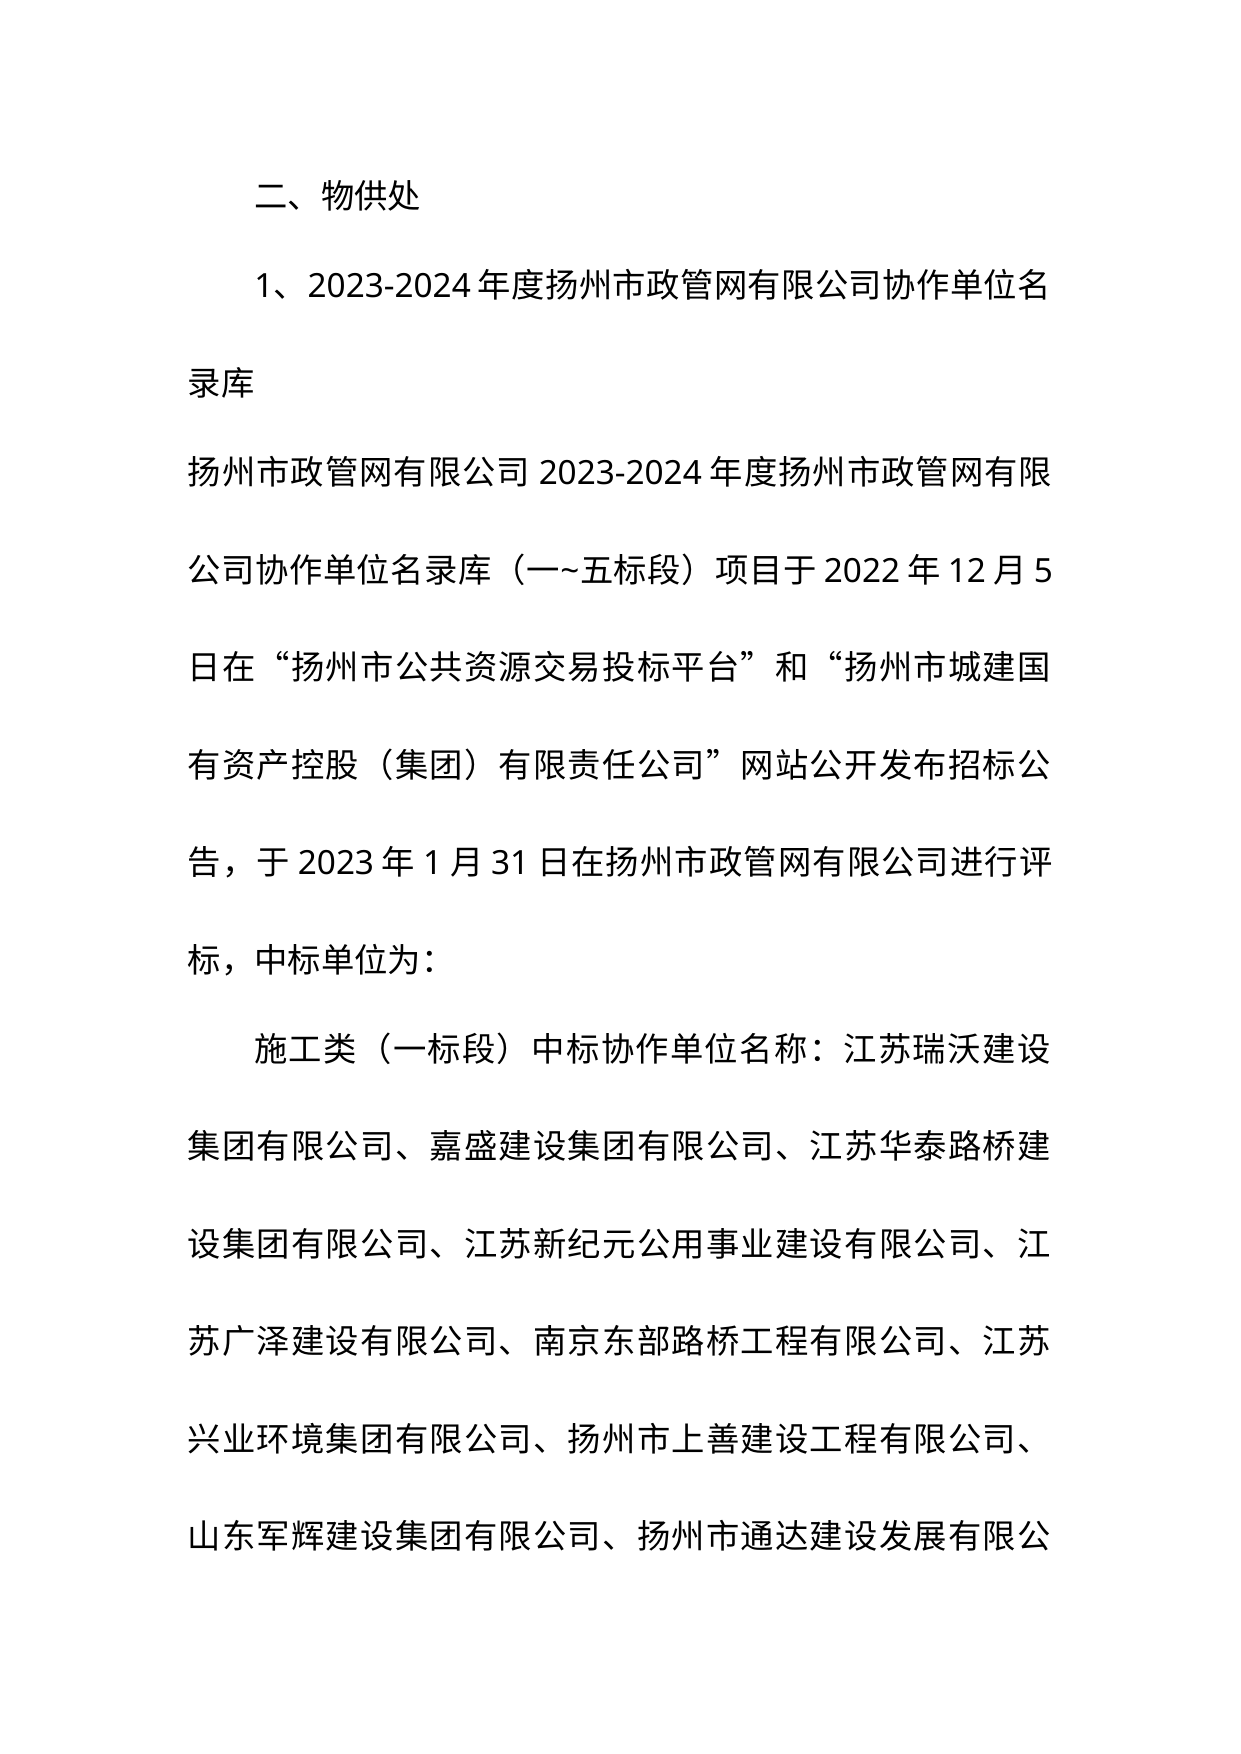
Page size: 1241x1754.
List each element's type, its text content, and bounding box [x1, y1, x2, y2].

text 扬州市政管网有限公司2023-2024年度扬州市政管网有限公司协作单位名录库（一~五标段）项目于2022年12月5日在“扬州市公共资源交易投标平台”和“扬州市城建国有资产控股（集团）有限责任公司”网站公开发布招标公告，于2023年1月31日在扬州市政管网有限公司进行评标，中标单位为： [187, 438, 1053, 990]
text 1、2023-2024年度扬州市政管网有限公司协作单位名录库 [187, 251, 1053, 413]
text 二、物供处 [187, 162, 1053, 227]
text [187, 1014, 1053, 1567]
